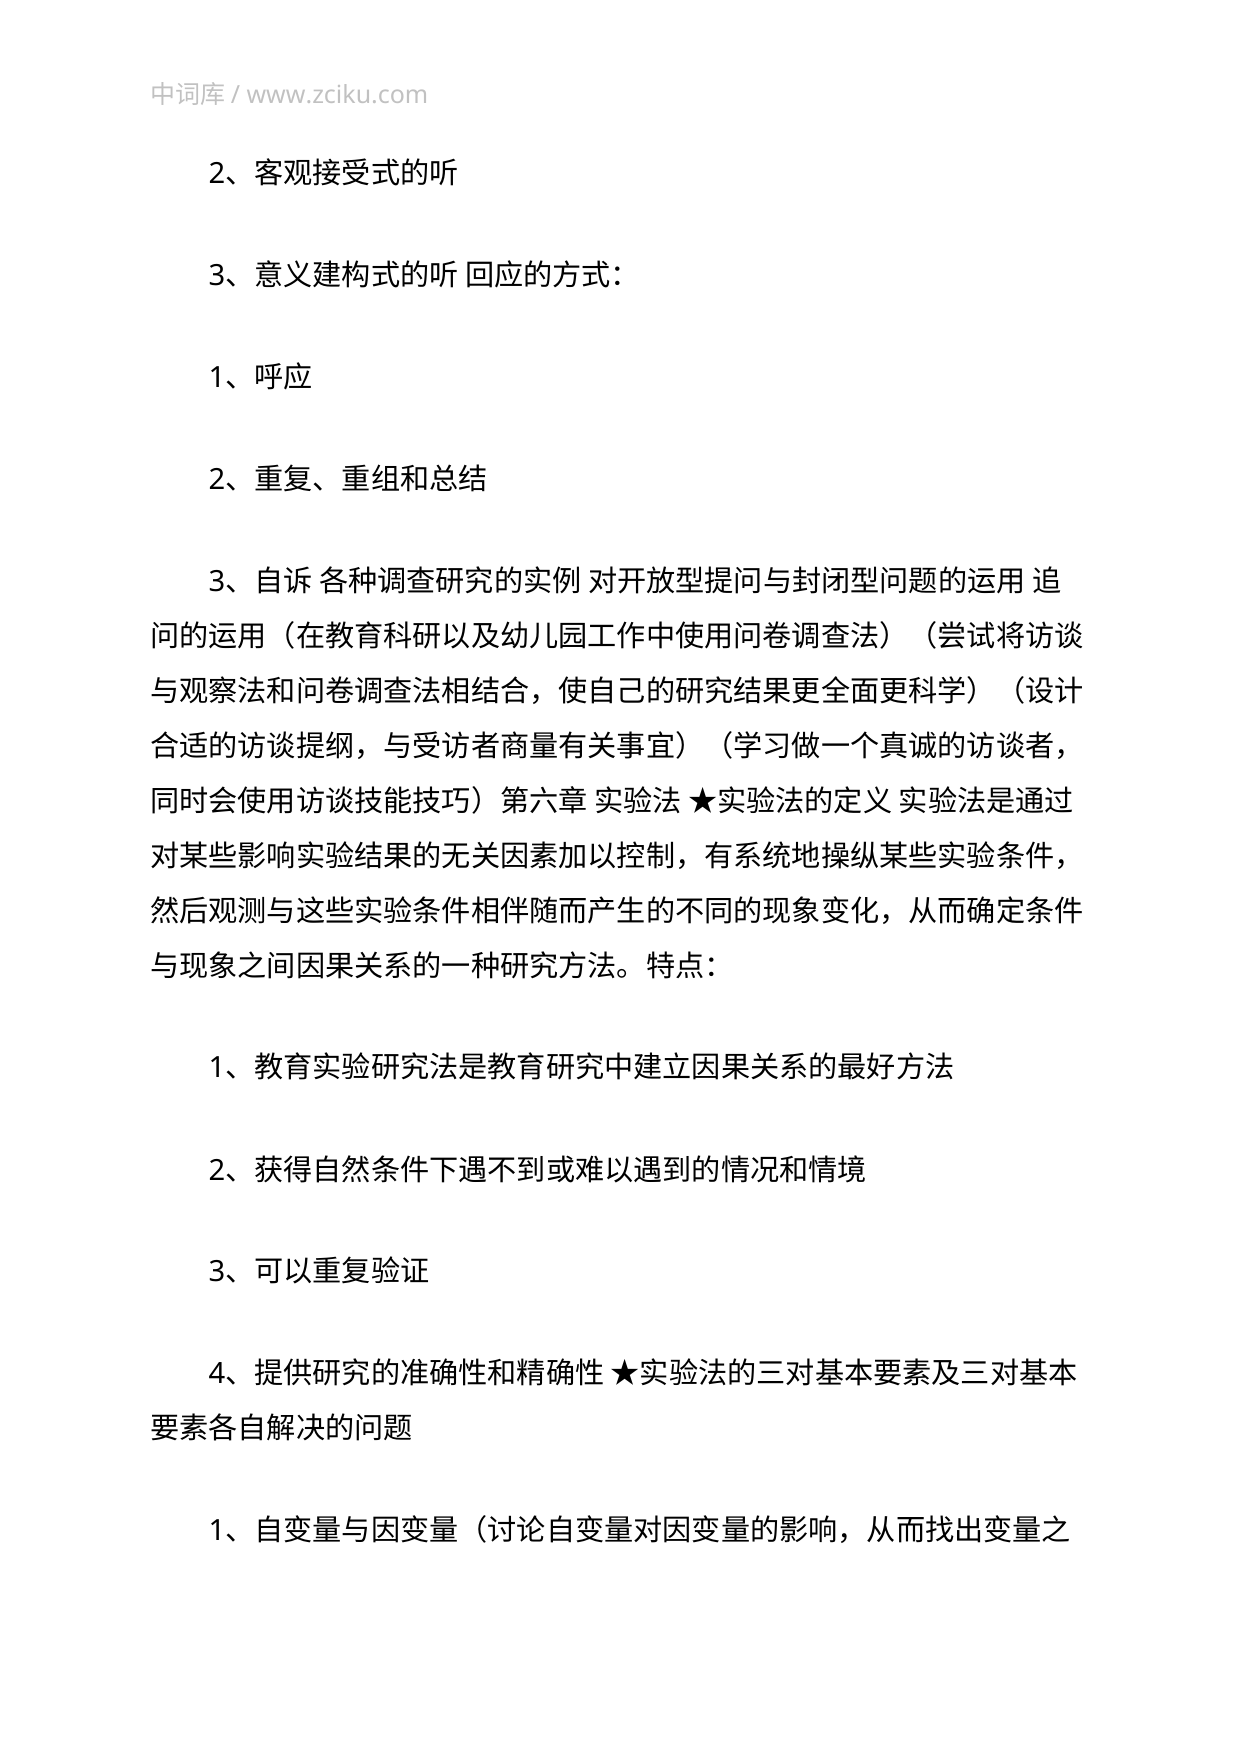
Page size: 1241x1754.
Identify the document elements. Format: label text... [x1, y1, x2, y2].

text 2、客观接受式的听 [150, 150, 1090, 192]
text 3、意义建构式的听 回应的方式： [150, 252, 1090, 294]
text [150, 1507, 1090, 1549]
text 2、获得自然条件下遇不到或难以遇到的情况和情境 [150, 1146, 1090, 1188]
text 3、可以重复验证 [150, 1248, 1090, 1290]
text 1、教育实验研究法是教育研究中建立因果关系的最好方法 [150, 1044, 1090, 1086]
text 1、呼应 [150, 354, 1090, 396]
text 2、重复、重组和总结 [150, 456, 1090, 498]
text 3、自诉 各种调查研究的实例 对开放型提问与封闭型问题的运用 追问的运用（在教育科研以及幼儿园工作中使用问卷调查法）（尝试将访谈与观察法和问卷调查法相结合，使自己的研究结果更全面更科学）（设计合适的访谈提纲，与受访者商量有关事宜）（学习做一个真诚的访谈者，同时会使用访谈技能技巧）第六章 实验法 ★实验法的定义 实验法是通过对某些影响实验结果的无关因素加以控制，有系统地操纵某些实验条件，然后观测与这些实验条件相伴随而产生的不同的现象变化，从而确定条件与现象之间因果关系的一种研究方法。特点： [150, 558, 1090, 984]
text 4、提供研究的准确性和精确性 ★实验法的三对基本要素及三对基本要素各自解决的问题 [150, 1350, 1090, 1447]
